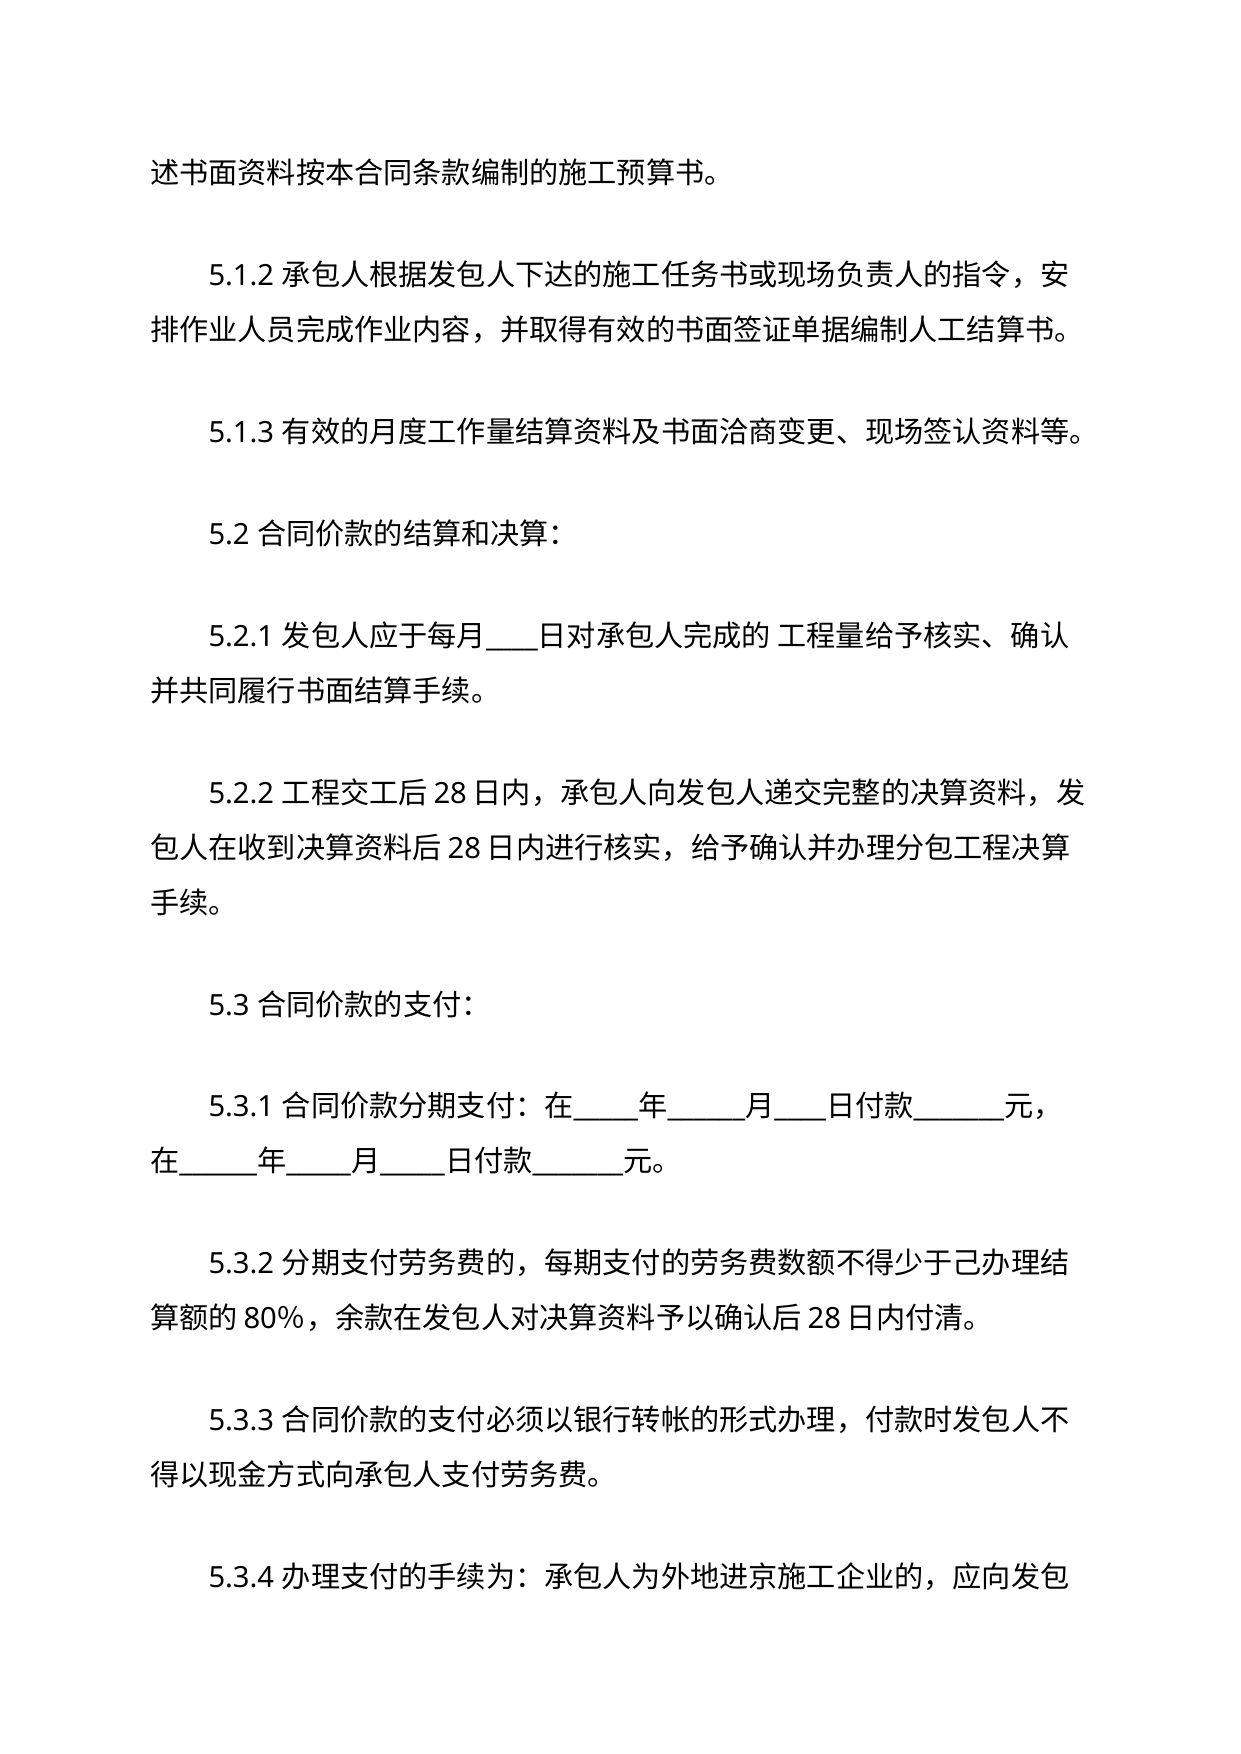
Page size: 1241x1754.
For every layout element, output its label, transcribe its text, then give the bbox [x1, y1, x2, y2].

text 5.2.1 发包人应于每月____日对承包人完成的 工程量给予核实、确认并共同履行书面结算手续。 [150, 612, 1090, 710]
text 5.3.3 合同价款的支付必须以银行转帐的形式办理，付款时发包人不得以现金方式向承包人支付劳务费。 [150, 1397, 1090, 1494]
text 5.1.2 承包人根据发包人下达的施工任务书或现场负责人的指令，安排作业人员完成作业内容，并取得有效的书面签证单据编制人工结算书。 [150, 252, 1090, 349]
text 5.2 合同价款的结算和决算： [150, 511, 1090, 553]
text 5.2.2 工程交工后28日内，承包人向发包人递交完整的决算资料，发包人在收到决算资料后28日内进行核实，给予确认并办理分包工程决算手续。 [150, 769, 1090, 922]
text 5.1.3 有效的月度工作量结算资料及书面洽商变更、现场签认资料等。 [150, 408, 1090, 451]
text 5.3 合同价款的支付： [150, 981, 1090, 1023]
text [150, 150, 1090, 192]
text 5.3.2 分期支付劳务费的，每期支付的劳务费数额不得少于己办理结算额的80％，余款在发包人对决算资料予以确认后28日内付清。 [150, 1240, 1090, 1337]
text 5.3.1 合同价款分期支付：在_____年______月____日付款_______元，在______年_____月_____日付款_______元。 [150, 1083, 1090, 1180]
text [150, 1554, 1090, 1596]
